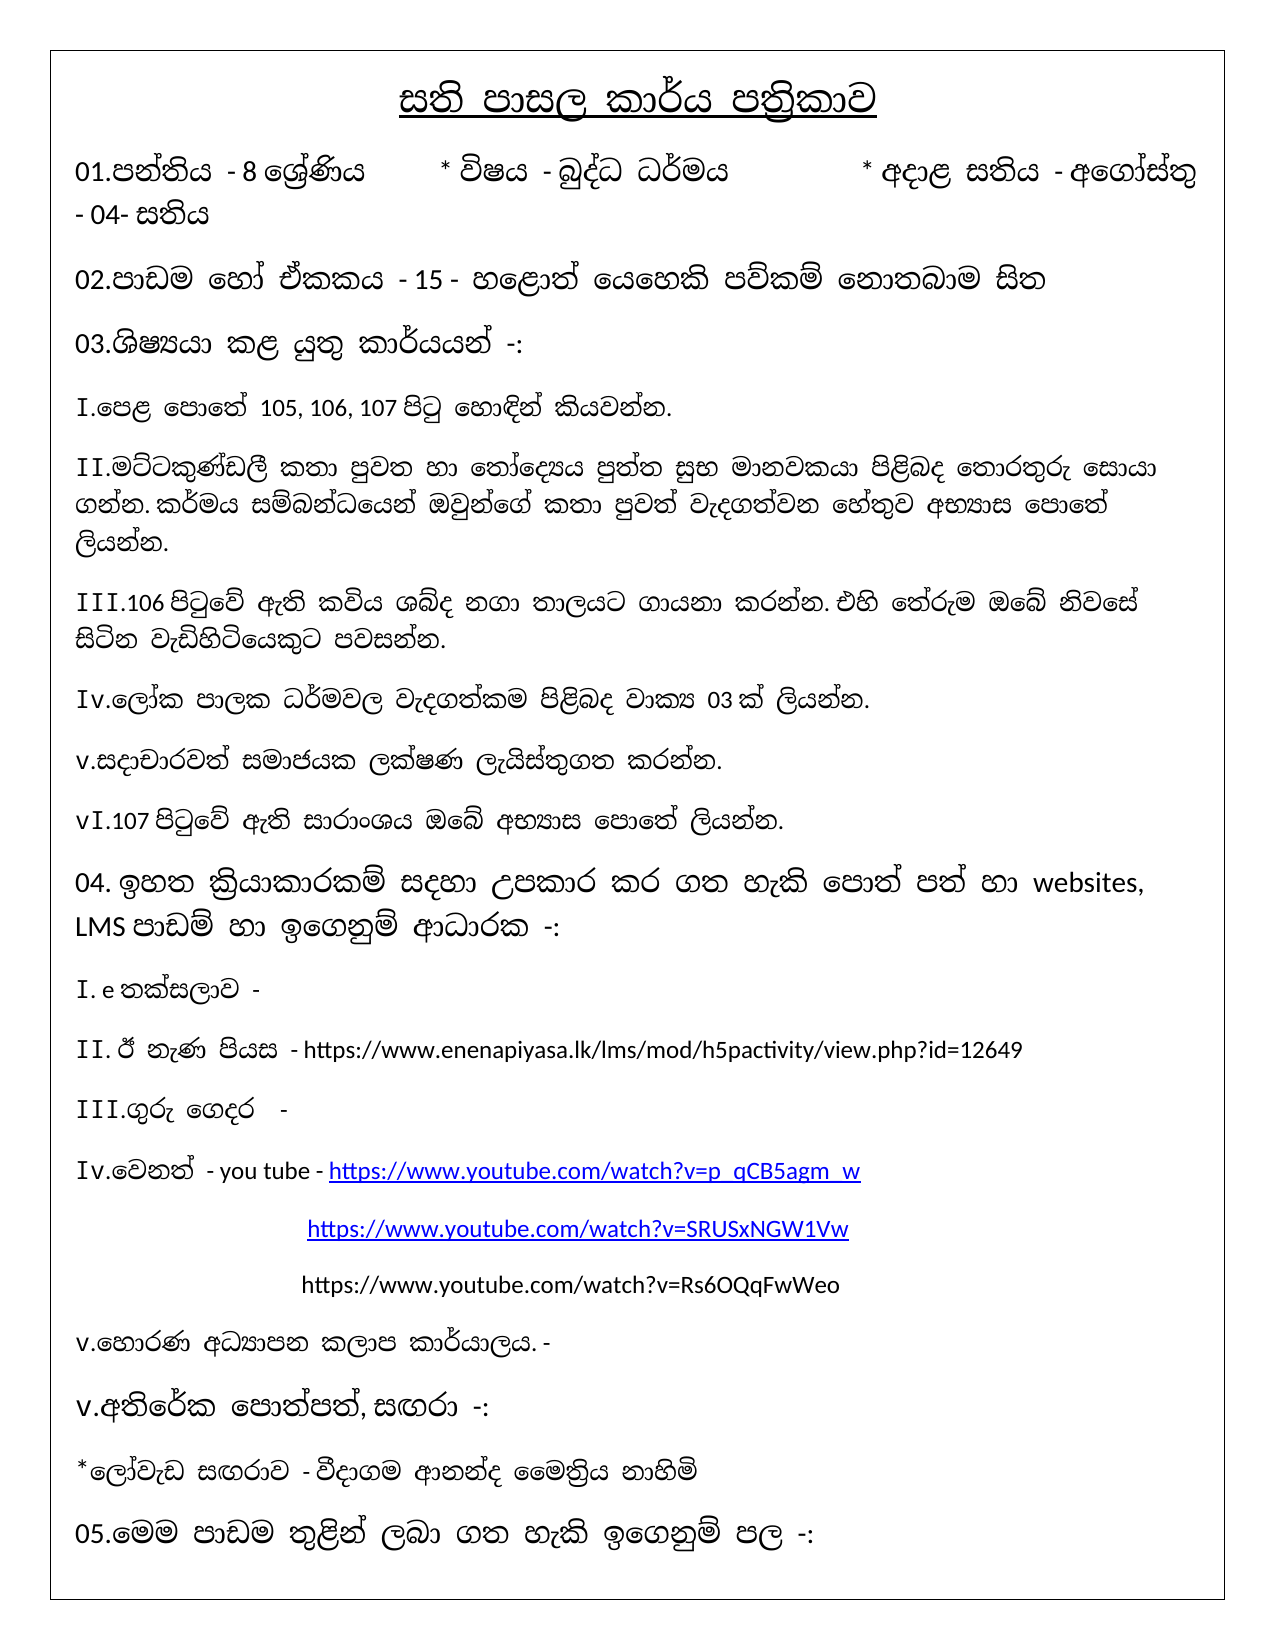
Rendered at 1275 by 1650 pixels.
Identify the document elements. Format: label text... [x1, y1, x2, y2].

text https://www.youtube.com/watch?v=SRUSxNGW1Vw [75, 1213, 1200, 1243]
text III.106 පිටුවේ ඇති කවිය ශබ්ද නගා තාලයට ගායනා කරන්න. එහි තේරුම ඔබේ නිවසේ සිටින වැඩිහිටියෙකුට පවසන්න. [75, 584, 1200, 656]
text 02.පාඩම හෝ ඒකකය - 15 - හළොත් යෙහෙකි පව්කම් නොතබාම සිත [75, 260, 1200, 298]
text I.පෙළ පොතේ 105, 106, 107 පිටු හොඳින් කියවන්න. [75, 389, 1200, 424]
text 03.ශිෂ්‍යයා කළ යුතු කාර්යයන් -: [75, 325, 1200, 363]
text https://www.youtube.com/watch?v=Rs6OQqFwWeo [75, 1269, 1200, 1299]
text *ලෝවැඩ සඟරාව - වීදාගම ආනන්ද මෛත්‍රිය නාහිමි [75, 1452, 1200, 1488]
text Iv.වෙනත් - you tube - https://www.youtube.com/watch?v=p_qCB5agm_w [75, 1153, 1200, 1187]
text 04. ඉහත ක්‍රියාකාරකම් සදහා උපකාර කර ගත හැකි පොත් පත් හා websites, LMS පාඩම් හා ඉගෙනුම් ආධාරක -: [75, 863, 1200, 945]
text I. e තක්සලාව - [75, 971, 1200, 1006]
text v.සදාචාරවත් සමාජයක ලක්ෂණ ලැයිස්තුගත කරන්න. [75, 742, 1200, 777]
text vI.107 පිටුවේ ඇති සාරාංශය ඔබේ අභ්‍යාස පොතේ ලියන්න. [75, 803, 1200, 837]
text II. ඊ නැණ පියස - https://www.enenapiyasa.lk/lms/mod/h5pactivity/view.php?id=12649 [75, 1032, 1200, 1066]
text 05.මෙම පාඩම තුළින් ලබා ගත හැකි ඉගෙනුම් පල -: [75, 1514, 1200, 1552]
text 01.පන්තිය - 8 ශ්‍රේණිය * විෂය - බුද්ධ ධර්මය * අදාළ සතිය - අගෝස්තු - 04- සතිය [75, 152, 1200, 234]
text v.හොරණ අධ්‍යාපන කලාප කාර්යාලය. - [75, 1325, 1200, 1359]
text II.මට්ටකුණ්ඩලී කතා පුවත හා තෝද්‍යෙය පුත්ත සුභ මානවකයා පිළිබද තොරතුරු සොයා ගන්න. කර්මය සම්බන්ධයෙන් ඔවුන්ගේ කතා පුවත් වැදගත්වන හේතුව අභ්‍යාස පොතේ ලියන්න. [75, 449, 1200, 559]
text III.ගුරු ගෙදර - [75, 1092, 1200, 1127]
text Iv.ලෝක පාලක ධර්මවල වැදගත්කම පිළිබද වාක්‍ය 03 ක් ලියන්න. [75, 682, 1200, 716]
text සති පාසල කාර්ය පත්‍රිකාව [75, 75, 1200, 124]
text v.අතිරේක පොත්පත්, සඟරා -: [75, 1385, 1200, 1425]
